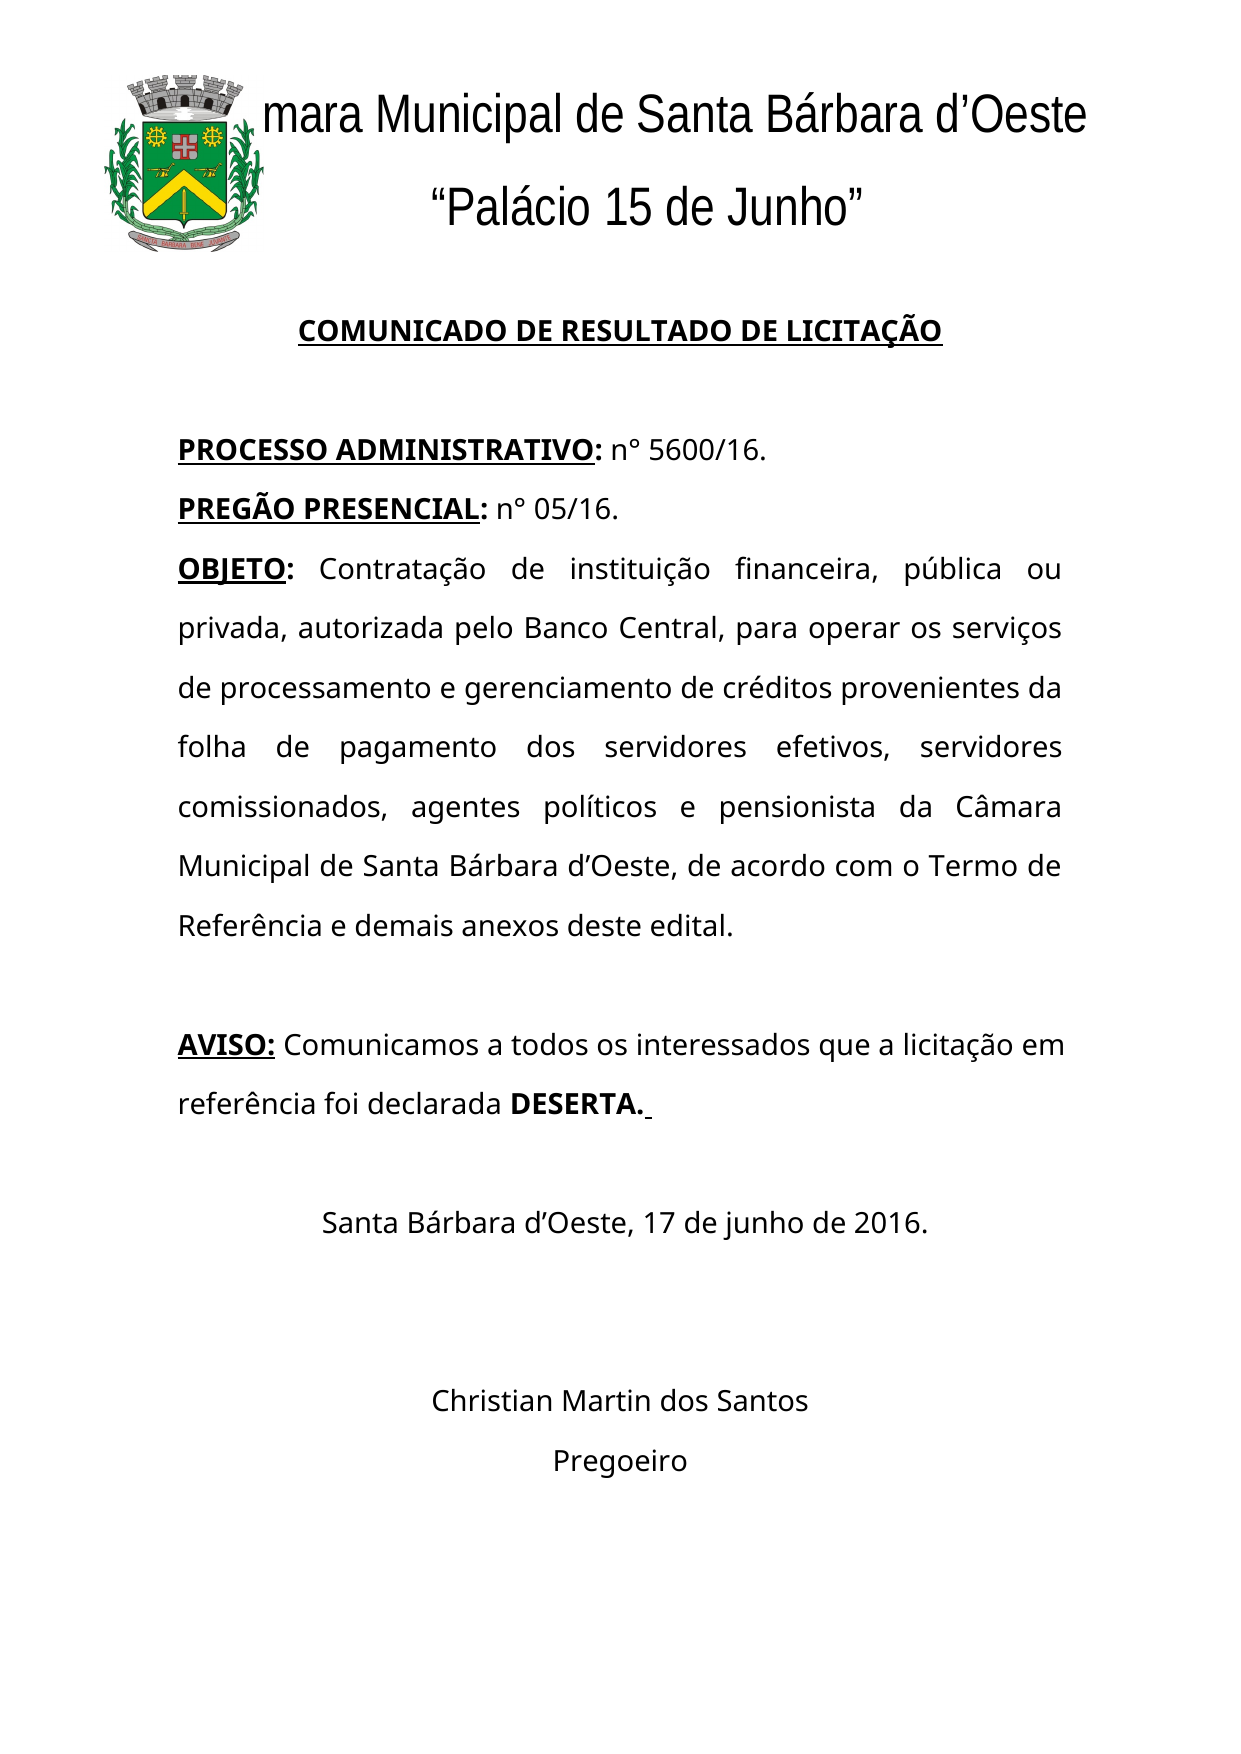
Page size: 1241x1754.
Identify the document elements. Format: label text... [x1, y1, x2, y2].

text COMUNICADO DE RESULTADO DE LICITAÇÃO [177, 310, 1063, 350]
text Christian Martin dos Santos [177, 1381, 1063, 1420]
picture [104, 75, 264, 252]
text PROCESSO ADMINISTRATIVO: n° 5600/16. [177, 429, 1063, 469]
text Pregoeiro [177, 1440, 1063, 1480]
text OBJETO: Contratação de instituição financeira, pública ou privada, autorizada pelo Banco Central, para operar os serviços de processamento e gerenciamento de créditos provenientes da folha de pagamento dos servidores efetivos, servidores comissionados, agentes políticos e pensionista da Câmara Municipal de Santa Bárbara d’Oeste, de acordo com o Termo de Referência e demais anexos deste edital. [177, 548, 1063, 944]
text AVISO: Comunicamos a todos os interessados que a licitação em referência foi declarada DESERTA. [177, 1024, 1066, 1123]
text PREGÃO PRESENCIAL: n° 05/16. [177, 488, 1063, 528]
text Santa Bárbara d’Oeste, 17 de junho de 2016. [177, 1202, 1073, 1242]
